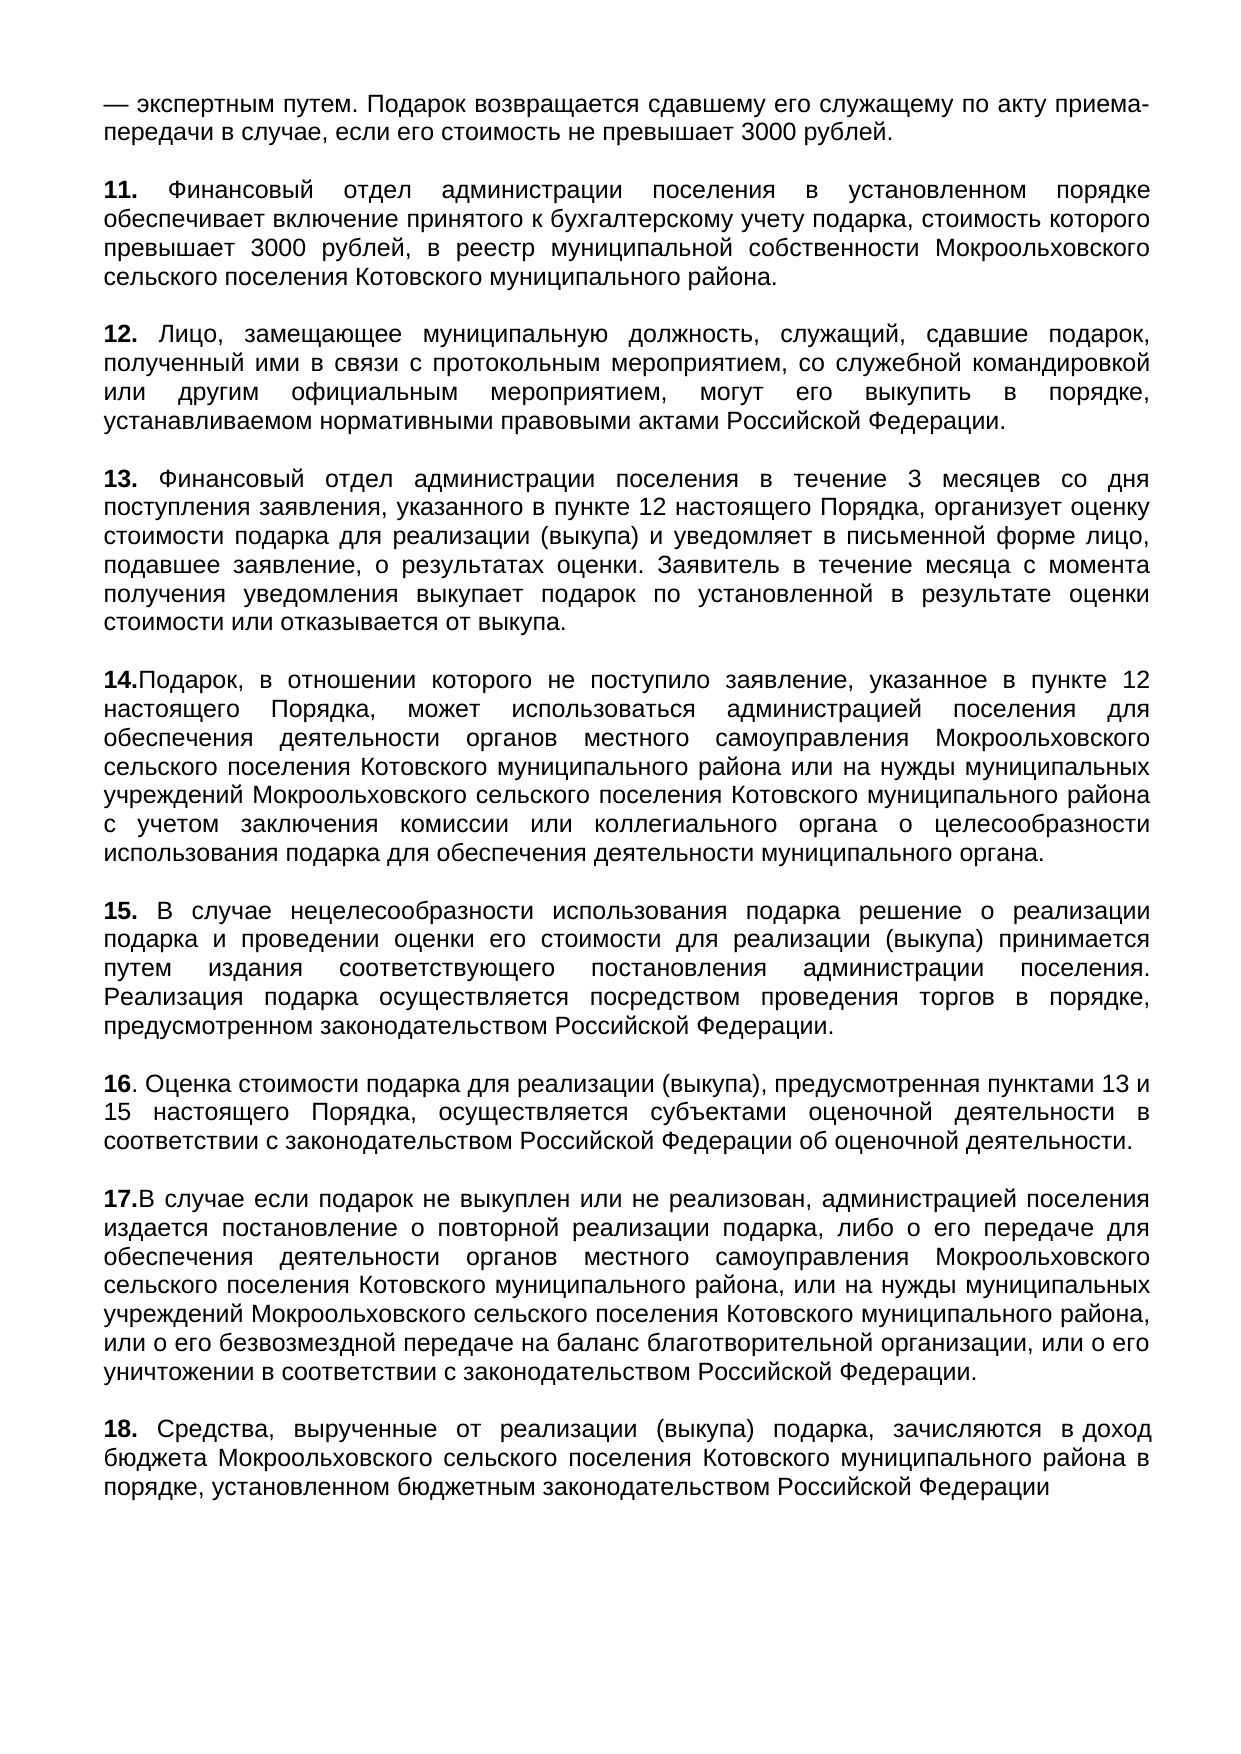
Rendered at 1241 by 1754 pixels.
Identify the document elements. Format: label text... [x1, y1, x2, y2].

text 12. Лицо, замещающее муниципальную должность, служащий, сдавшие подарок, полученный ими в связи с протокольным мероприятием, со служебной командировкой или другим официальным мероприятием, могут его выкупить в порядке, устанавливаемом нормативными правовыми актами Российской Федерации. [103, 319, 1152, 434]
text 11. Финансовый отдел администрации поселения в установленном порядке обеспечивает включение принятого к бухгалтерскому учету подарка, стоимость которого превышает 3000 рублей, в реестр муниципальной собственности Мокроольховского сельского поселения Котовского муниципального района. [103, 175, 1152, 290]
text 13. Финансовый отдел администрации поселения в течение 3 месяцев со дня поступления заявления, указанного в пункте 12 настоящего Порядка, организует оценку стоимости подарка для реализации (выкупа) и уведомляет в письменной форме лицо, подавшее заявление, о результатах оценки. Заявитель в течение месяца с момента получения уведомления выкупает подарок по установленной в результате оценки стоимости или отказывается от выкупа. [103, 464, 1152, 636]
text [103, 89, 1152, 146]
text 17.В случае если подарок не выкуплен или не реализован, администрацией поселения издается постановление о повторной реализации подарка, либо о его передаче для обеспечения деятельности органов местного самоуправления Мокроольховского сельского поселения Котовского муниципального района, или на нужды муниципальных учреждений Мокроольховского сельского поселения Котовского муниципального района, или о его безвозмездной передаче на баланс благотворительной организации, или о его уничтожении в соответствии с законодательством Российской Федерации. [103, 1184, 1152, 1385]
text 16. Оценка стоимости подарка для реализации (выкупа), предусмотренная пунктами 13 и 15 настоящего Порядка, осуществляется субъектами оценочной деятельности в соответствии с законодательством Российской Федерации об оценочной деятельности. [103, 1069, 1152, 1155]
text 15. В случае нецелесообразности использования подарка решение о реализации подарка и проведении оценки его стоимости для реализации (выкупа) принимается путем издания соответствующего постановления администрации поселения. Реализация подарка осуществляется посредством проведения торгов в порядке, предусмотренном законодательством Российской Федерации. [103, 896, 1152, 1039]
text 14.Подарок, в отношении которого не поступило заявление, указанное в пункте 12 настоящего Порядка, может использоваться администрацией поселения для обеспечения деятельности органов местного самоуправления Мокроольховского сельского поселения Котовского муниципального района или на нужды муниципальных учреждений Мокроольховского сельского поселения Котовского муниципального района с учетом заключения комиссии или коллегиального органа о целесообразности использования подарка для обеспечения деятельности муниципального органа. [103, 665, 1152, 867]
text 18. Средства, вырученные от реализации (выкупа) подарка, зачисляются в доход бюджета Мокроольховского сельского поселения Котовского муниципального района в порядке, установленном бюджетным законодательством Российской Федерации [103, 1414, 1152, 1501]
